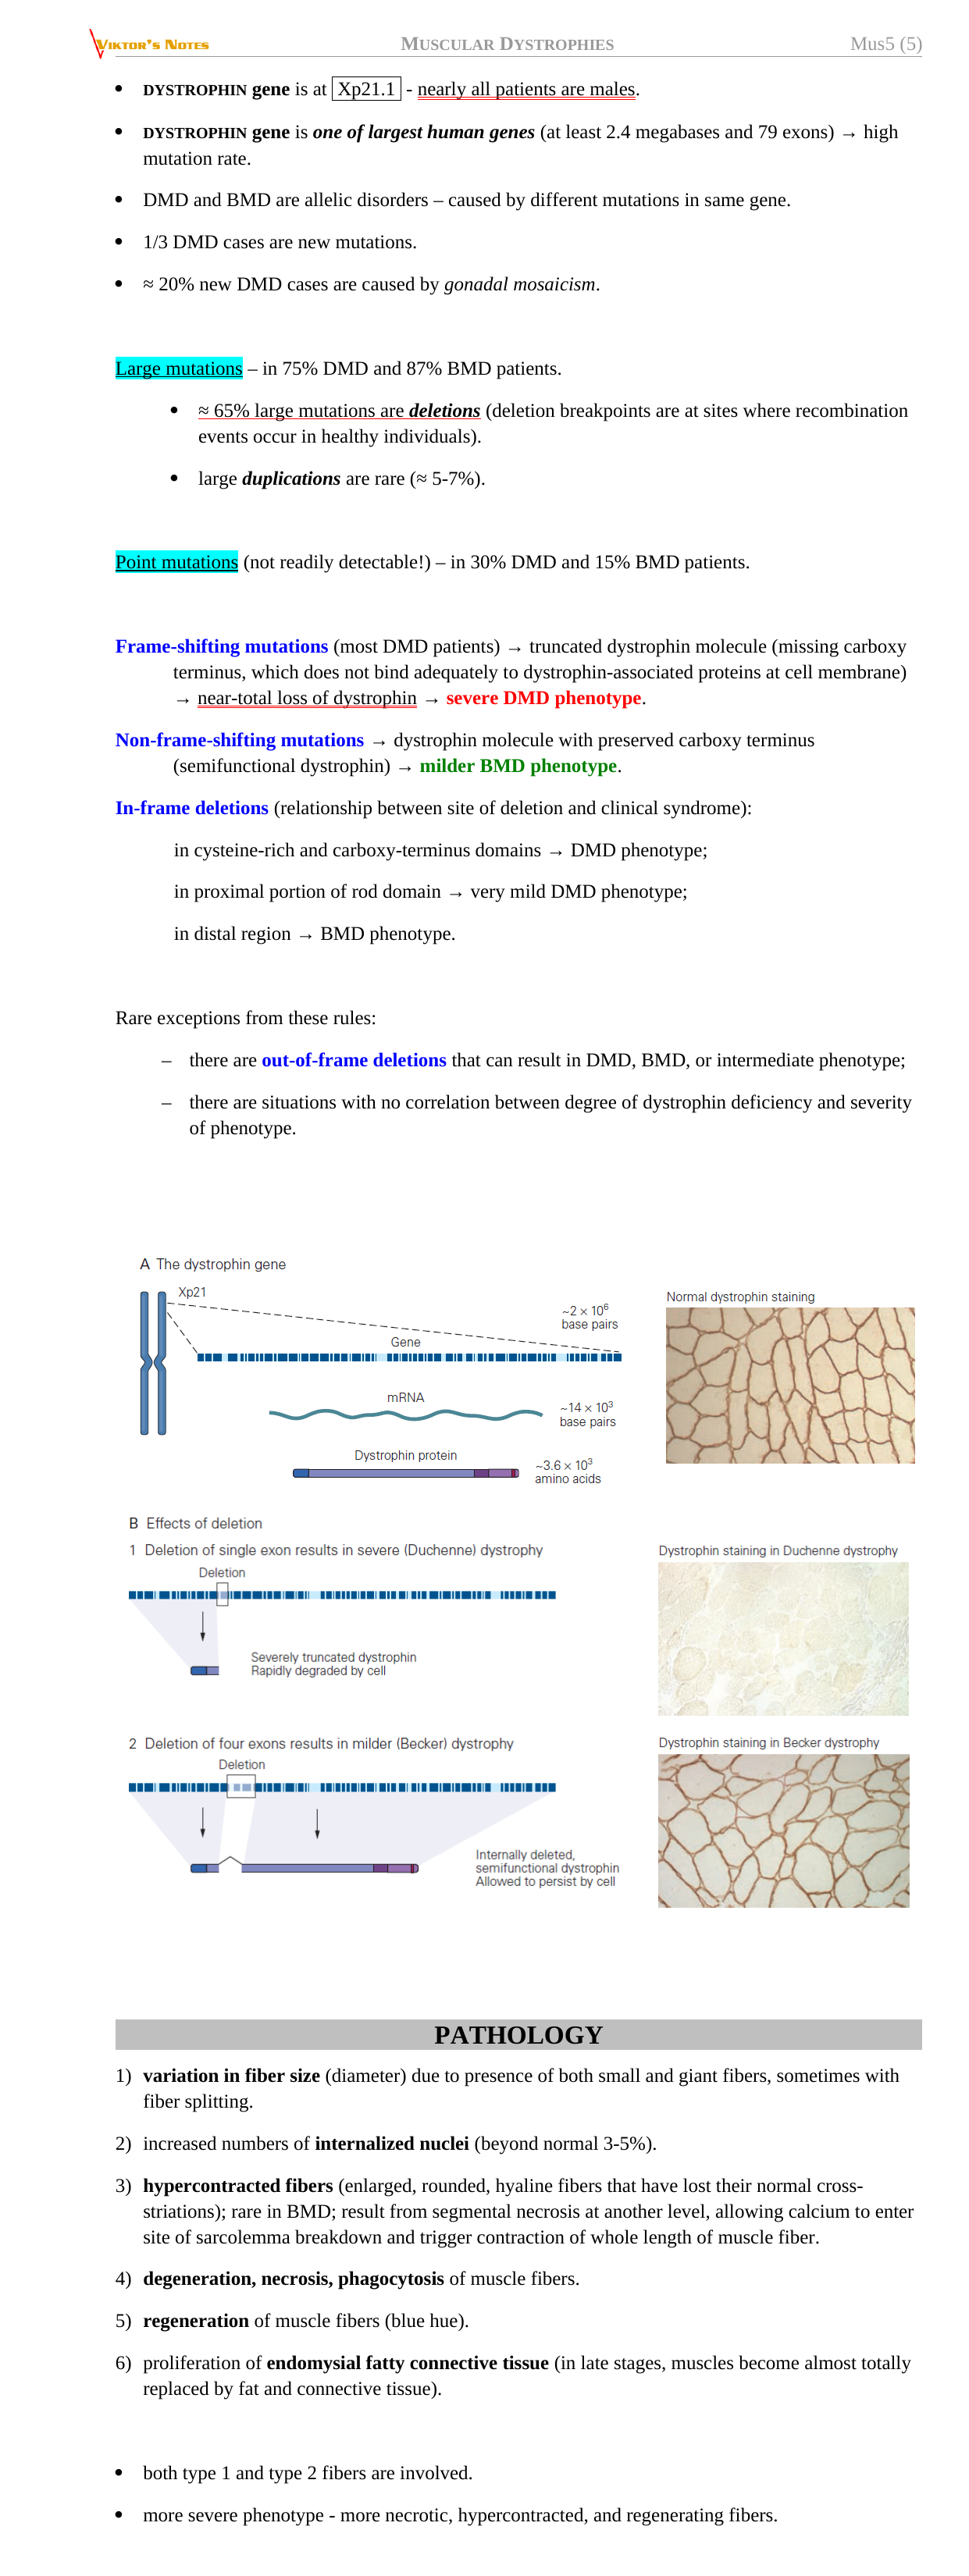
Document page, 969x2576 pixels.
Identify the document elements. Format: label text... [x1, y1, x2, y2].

list there are out-of-frame deletions that can result in DMD, BMD, or intermediate phenotype; [162, 1048, 922, 1071]
text In-frame deletions (relationship between site of deletion and clinical syndrome): [116, 796, 922, 818]
list dystrophin gene is at Xp21.1 - nearly all patients are males. [116, 76, 332, 101]
list increased numbers of internalized nuclei (beyond normal 3-5%). [116, 2132, 922, 2154]
text Large mutations – in 75% DMD and 87% BMD patients. [243, 357, 922, 379]
list there are situations with no correlation between degree of dystrophin deficiency and severity of phenotype. [162, 1091, 922, 1138]
list hypercontracted fibers (enlarged, rounded, hyaline fibers that have lost their normal cross-striations); rare in BMD; result from segmental necrosis at another level, allowing calcium to enter site of sarcolemma breakdown and trigger contraction of whole length of muscle fiber. [116, 2174, 922, 2247]
list 1/3 DMD cases are new mutations. [116, 230, 922, 253]
list proliferation of endomysial fatty connective tissue (in late stages, muscles become almost totally replaced by fat and connective tissue). [116, 2351, 922, 2400]
list DMD and BMD are allelic disorders – caused by different mutations in same gene. [116, 188, 922, 211]
text Rare exceptions from these rules: [116, 1006, 922, 1029]
list dystrophin gene is one of largest human genes (at least 2.4 megabases and 79 exons) → high mutation rate. [116, 120, 922, 169]
picture [87, 29, 210, 61]
list ≈ 65% large mutations are deletions (deletion breakpoints are at sites where recombination events occur in healthy individuals). [170, 399, 922, 447]
list degeneration, necrosis, phagocytosis of muscle fibers. [116, 2267, 922, 2290]
list dystrophin gene is at Xp21.1 - nearly all patients are males. [401, 76, 922, 101]
list regeneration of muscle fibers (blue hue). [116, 2309, 922, 2332]
picture [115, 1242, 923, 1491]
text in proximal portion of rod domain → very mild DMD phenotype; [174, 880, 922, 902]
list both type 1 and type 2 fibers are involved. [116, 2461, 922, 2484]
text in cysteine-rich and carboxy-terminus domains → DMD phenotype; [174, 838, 922, 860]
picture [115, 1510, 923, 1916]
list ≈ 20% new DMD cases are caused by gonadal mosaicism. [116, 272, 922, 295]
text Frame-shifting mutations (most DMD patients) → truncated dystrophin molecule (missing carboxy terminus, which does not bind adequately to dystrophin-associated proteins at cell membrane) → near-total loss of dystrophin → severe DMD phenotype. [116, 635, 922, 709]
list variation in fiber size (diameter) due to presence of both small and giant fibers, sometimes with fiber splitting. [116, 2064, 922, 2112]
list large duplications are rare (≈ 5-7%). [170, 467, 922, 489]
text in distal region → BMD phenotype. [174, 922, 922, 945]
text Non-frame-shifting mutations → dystrophin molecule with preserved carboxy terminus (semifunctional dystrophin) → milder BMD phenotype. [116, 728, 922, 777]
list more severe phenotype - more necrotic, hypercontracted, and regenerating fibers. [116, 2503, 922, 2526]
text Pathology [116, 2019, 922, 2050]
text Point mutations (not readily detectable!) – in 30% DMD and 15% BMD patients. [238, 550, 922, 573]
